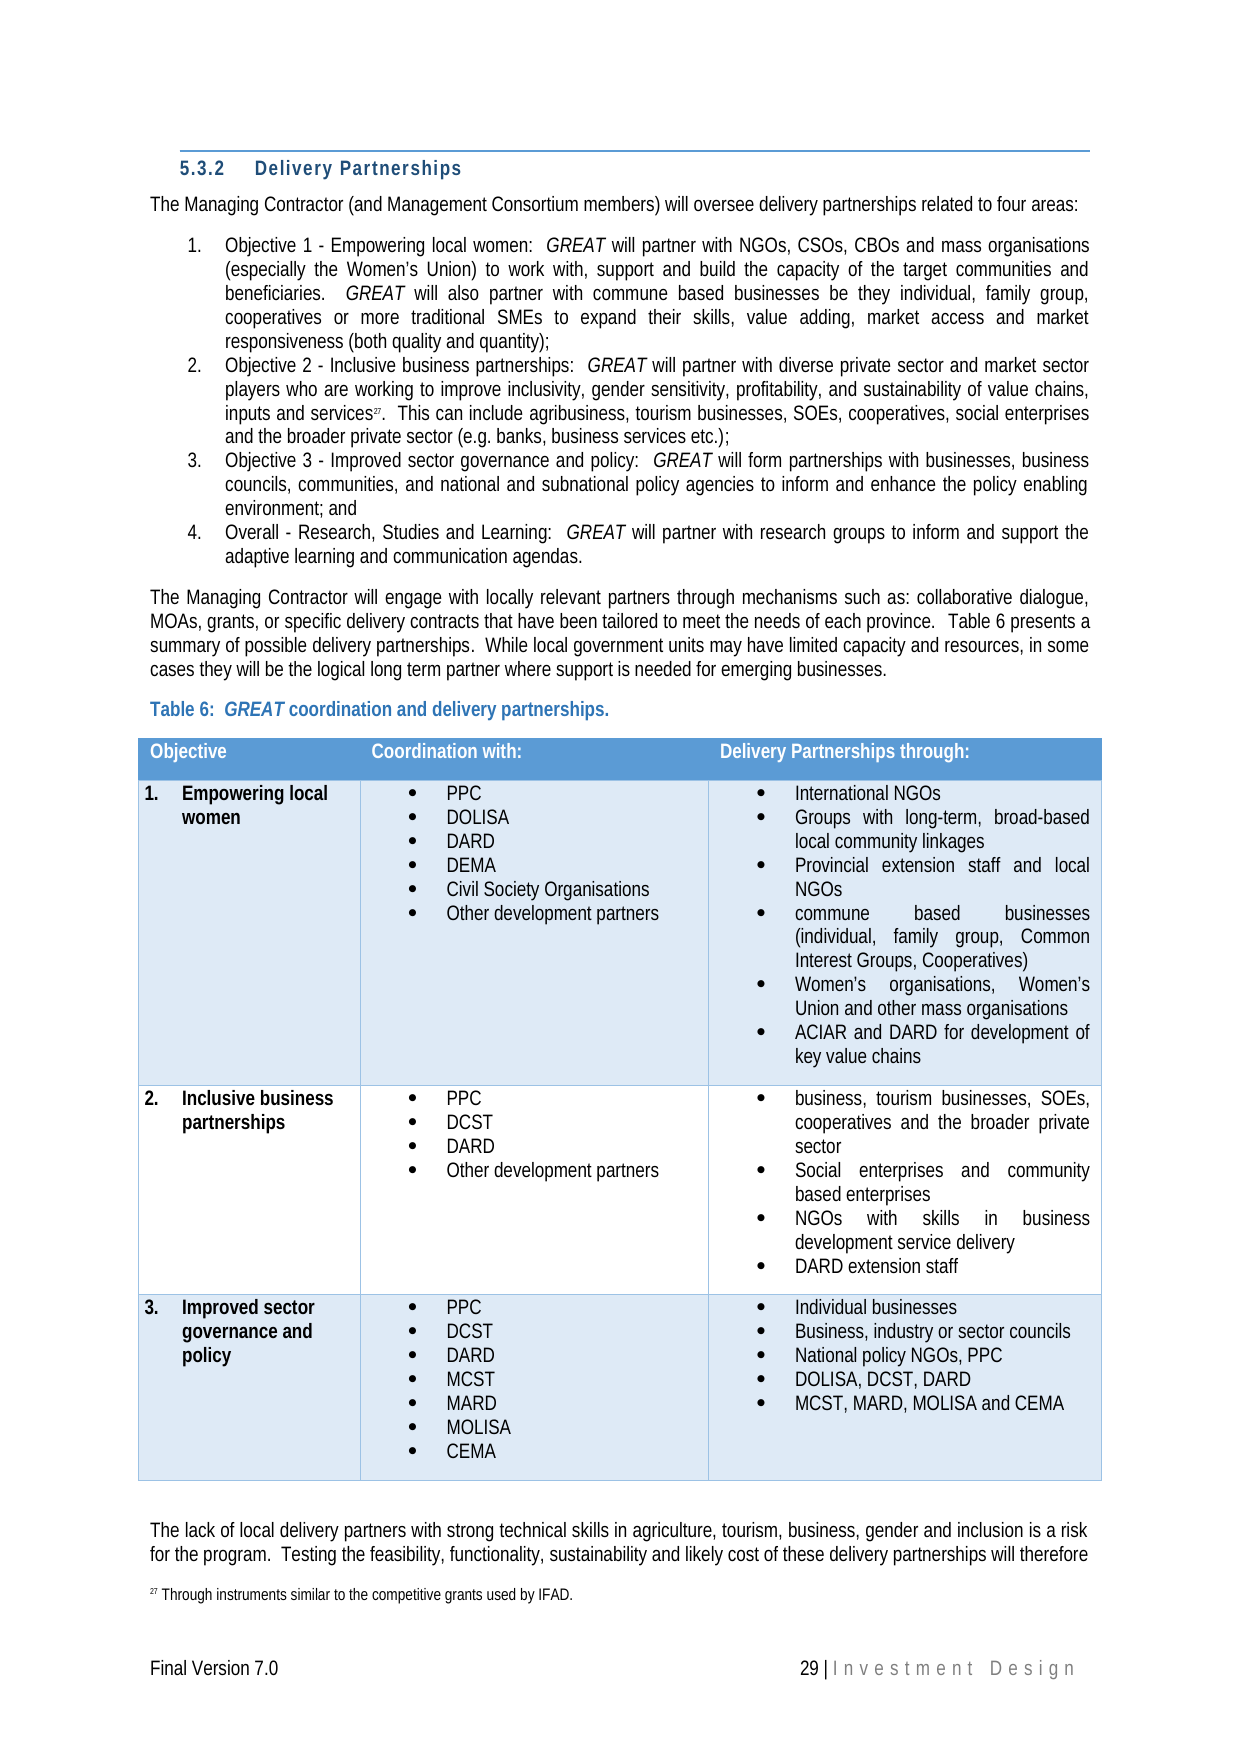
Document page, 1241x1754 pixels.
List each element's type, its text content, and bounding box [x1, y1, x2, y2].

list Overall - Research, Studies and Learning: GREAT will partner with research groups to inform and support the adaptive learning and communication agendas. [187, 520, 1090, 568]
table_header Delivery Partnerships through: [709, 739, 1101, 780]
table_header Coordination with: [361, 739, 708, 780]
table_cell Empowering local women [139, 781, 360, 1085]
table_cell Inclusive business partnerships [139, 1086, 360, 1294]
text The Managing Contractor (and Management Consortium members) will oversee delivery partnerships related to four areas: [150, 192, 1090, 216]
list Objective 2 - Inclusive business partnerships: GREAT will partner with diverse private sector and market sector players who are working to improve inclusivity, gender sensitivity, profitability, and sustainability of value chains, inputs and services. This can include agribusiness, tourism businesses, SOEs, cooperatives, social enterprises and the broader private sector (e.g. banks, business services etc.); [187, 353, 1090, 448]
table_cell PPC DOLISA DARD DEMA Civil Society Organisations Other development partners [361, 781, 708, 1085]
list Objective 3 - Improved sector governance and policy: GREAT will form partnerships with businesses, business councils, communities, and national and subnational policy agencies to inform and enhance the policy enabling environment; and [187, 448, 1090, 520]
table_cell PPC DCST DARD Other development partners [361, 1086, 708, 1294]
list Objective 1 - Empowering local women: GREAT will partner with NGOs, CSOs, CBOs and mass organisations (especially the Women’s Union) to work with, support and build the capacity of the target communities and beneficiaries. GREAT will also partner with commune based businesses be they individual, family group, cooperatives or more traditional SMEs to expand their skills, value adding, market access and market responsiveness (both quality and quantity); [187, 233, 1090, 353]
table_cell business, tourism businesses, SOEs, cooperatives and the broader private sector Social enterprises and community based enterprises NGOs with skills in business development service delivery DARD extension staff [709, 1086, 1101, 1294]
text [150, 1518, 1090, 1566]
table_cell PPC DCST DARD MCST MARD MOLISA CEMA [361, 1295, 708, 1480]
subtitle Delivery Partnerships [179, 151, 1090, 180]
table_header Objective [139, 739, 360, 780]
table_cell International NGOs Groups with long-term, broad-based local community linkages Provincial extension staff and local NGOs commune based businesses (individual, family group, Common Interest Groups, Cooperatives) Women’s organisations, Women’s Union and other mass organisations ACIAR and DARD for development of key value chains [709, 781, 1101, 1085]
table_cell Improved sector governance and policy [139, 1295, 360, 1480]
table_cell Individual businesses Business, industry or sector councils National policy NGOs, PPC DOLISA, DCST, DARD MCST, MARD, MOLISA and CEMA [709, 1295, 1101, 1480]
